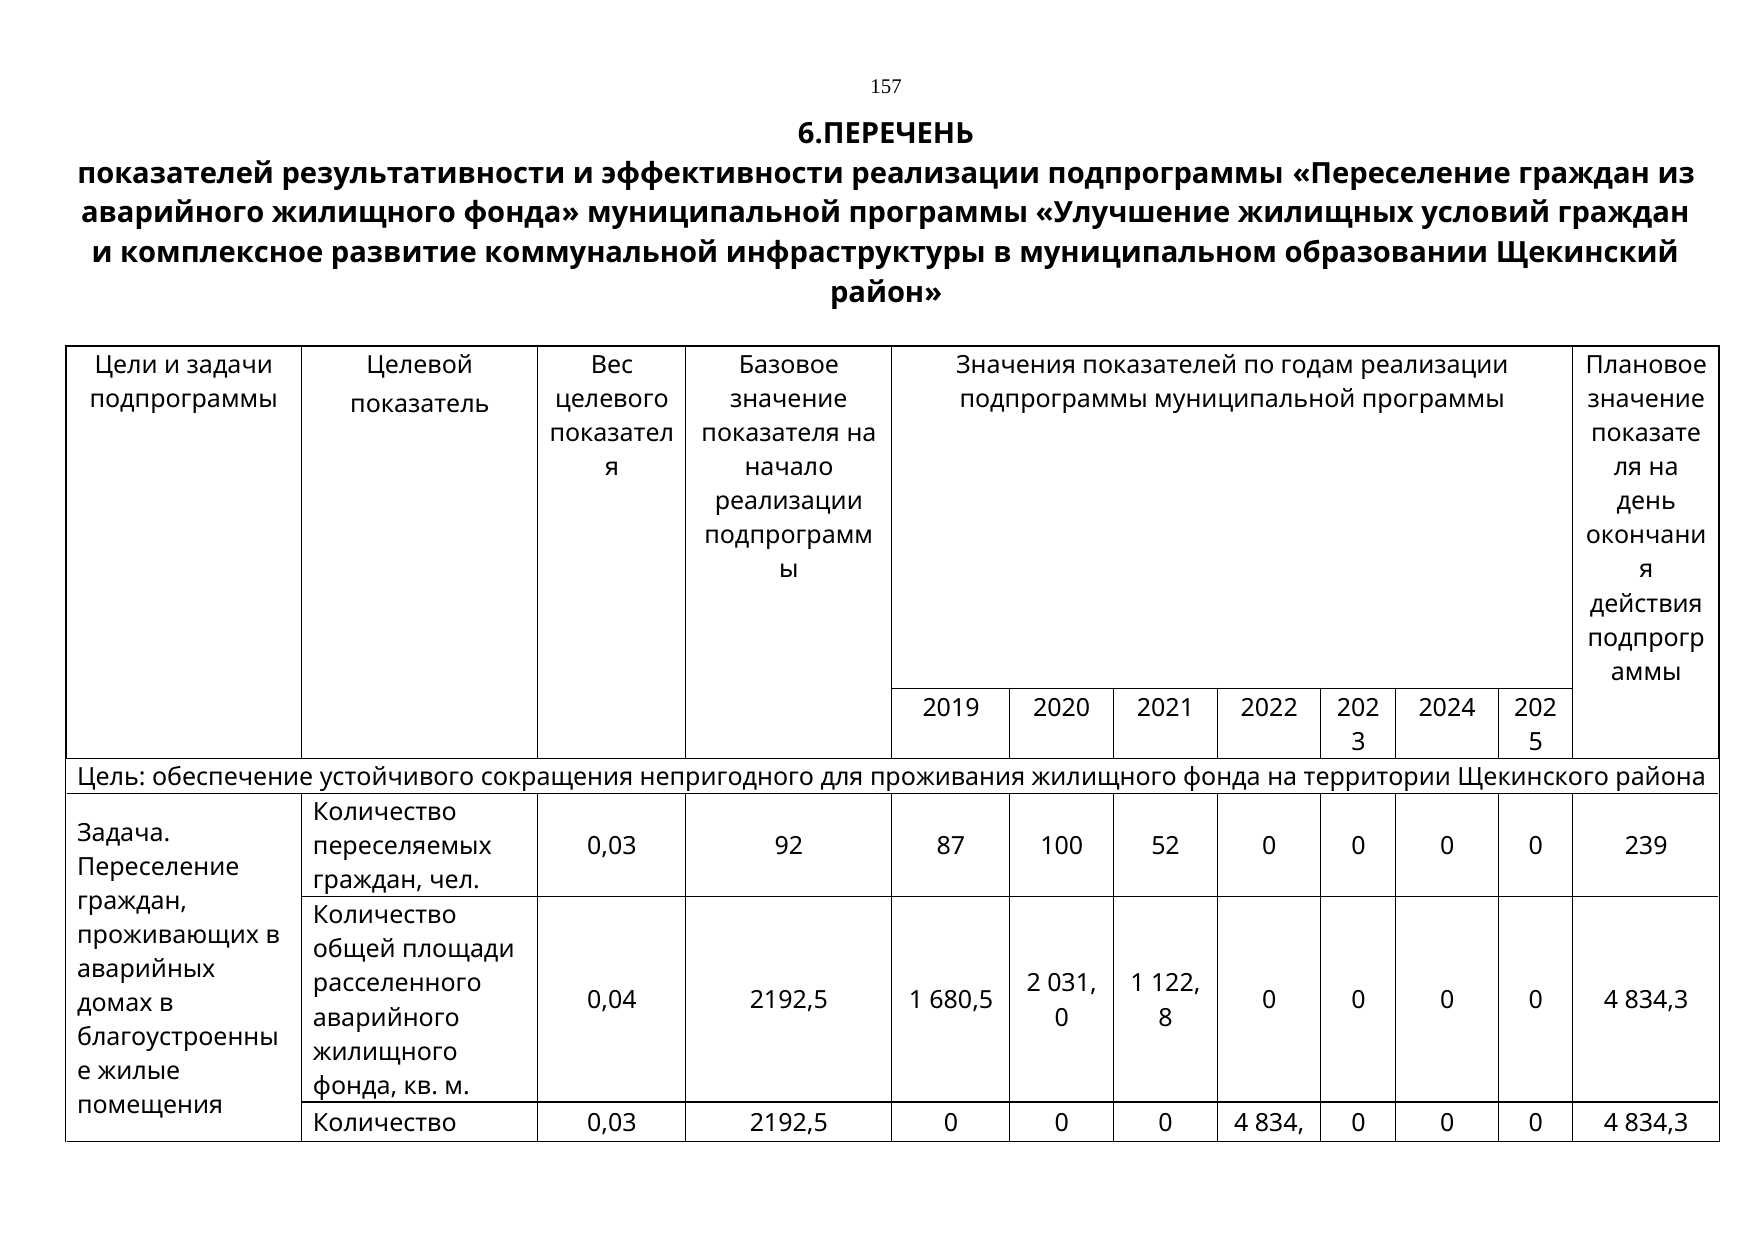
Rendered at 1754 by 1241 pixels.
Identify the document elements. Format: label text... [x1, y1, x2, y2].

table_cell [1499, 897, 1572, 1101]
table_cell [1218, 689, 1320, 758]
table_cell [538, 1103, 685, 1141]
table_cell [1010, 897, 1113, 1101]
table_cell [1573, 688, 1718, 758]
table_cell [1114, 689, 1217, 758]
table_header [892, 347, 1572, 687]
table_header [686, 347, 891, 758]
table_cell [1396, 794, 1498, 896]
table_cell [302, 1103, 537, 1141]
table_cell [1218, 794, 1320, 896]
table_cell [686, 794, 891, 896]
text показателей результативности и эффективности реализации подпрограммы «Переселение граждан из аварийного жилищного фонда» муниципальной программы «Улучшение жилищных условий граждан и комплексное развитие коммунальной инфраструктуры в муниципальном образовании Щекинский район» [77, 152, 1695, 311]
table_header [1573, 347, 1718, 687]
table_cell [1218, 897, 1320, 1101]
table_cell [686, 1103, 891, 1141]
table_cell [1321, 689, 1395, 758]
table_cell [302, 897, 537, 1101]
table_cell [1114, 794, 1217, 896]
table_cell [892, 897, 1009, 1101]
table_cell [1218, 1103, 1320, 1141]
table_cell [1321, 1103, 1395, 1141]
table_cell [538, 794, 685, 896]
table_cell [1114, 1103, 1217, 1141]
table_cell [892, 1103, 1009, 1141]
text 6.ПЕРЕЧЕНЬ [77, 112, 1695, 152]
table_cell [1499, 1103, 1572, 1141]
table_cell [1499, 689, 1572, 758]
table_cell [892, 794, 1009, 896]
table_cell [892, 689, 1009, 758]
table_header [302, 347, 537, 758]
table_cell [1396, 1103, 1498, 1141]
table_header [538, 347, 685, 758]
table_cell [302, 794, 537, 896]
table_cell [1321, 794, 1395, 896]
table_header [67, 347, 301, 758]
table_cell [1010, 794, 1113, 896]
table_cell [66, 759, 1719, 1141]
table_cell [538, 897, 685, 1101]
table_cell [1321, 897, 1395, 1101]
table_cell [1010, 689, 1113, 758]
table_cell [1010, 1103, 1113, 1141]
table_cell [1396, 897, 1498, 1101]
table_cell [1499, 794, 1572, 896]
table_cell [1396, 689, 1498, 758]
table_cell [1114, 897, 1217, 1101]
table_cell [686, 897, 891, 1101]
